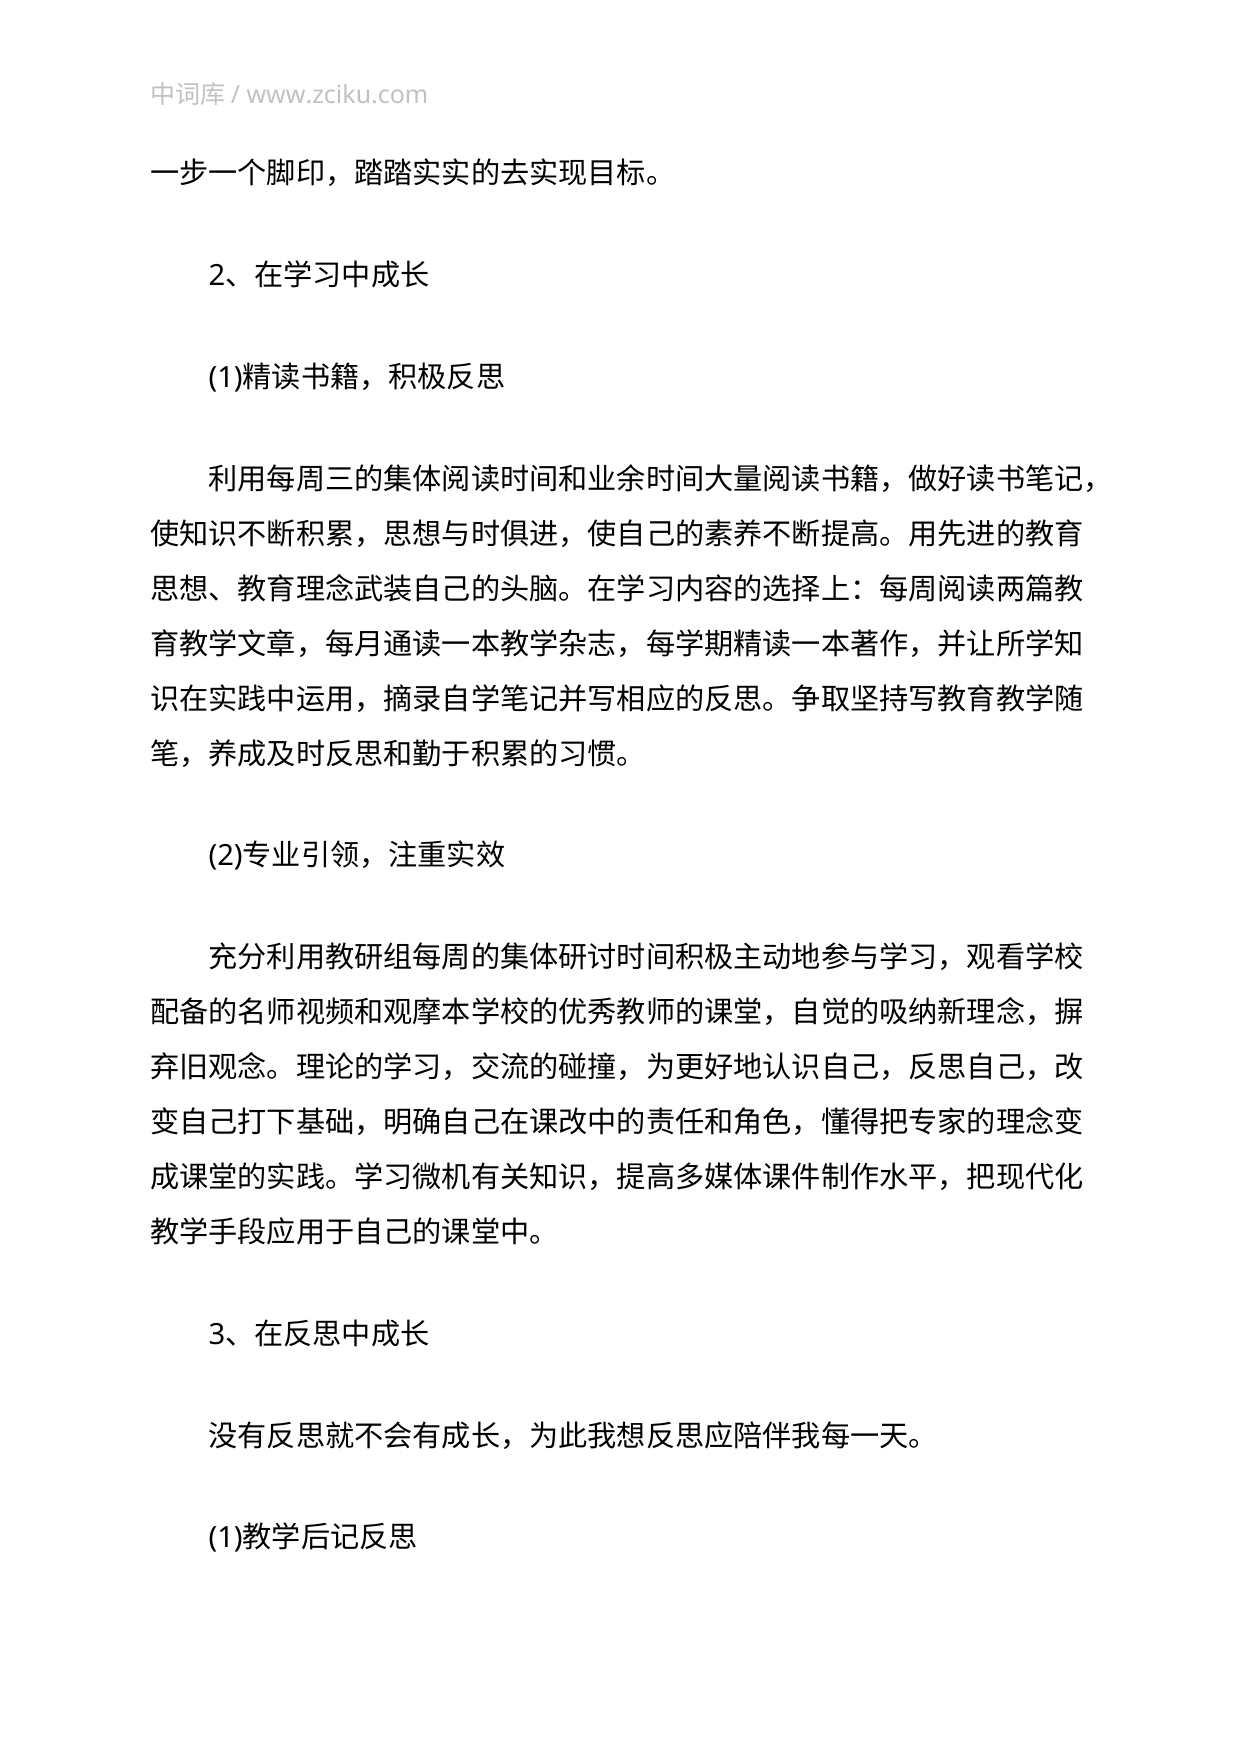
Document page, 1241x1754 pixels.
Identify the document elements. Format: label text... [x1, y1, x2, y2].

text 3、在反思中成长 [150, 1310, 1090, 1353]
text 2、在学习中成长 [150, 252, 1090, 294]
text (2)专业引领，注重实效 [150, 832, 1090, 874]
text (1)教学后记反思 [150, 1514, 1090, 1556]
text 充分利用教研组每周的集体研讨时间积极主动地参与学习，观看学校配备的名师视频和观摩本学校的优秀教师的课堂，自觉的吸纳新理念，摒弃旧观念。理论的学习，交流的碰撞，为更好地认识自己，反思自己，改变自己打下基础，明确自己在课改中的责任和角色，懂得把专家的理念变成课堂的实践。学习微机有关知识，提高多媒体课件制作水平，把现代化教学手段应用于自己的课堂中。 [150, 934, 1090, 1251]
text 没有反思就不会有成长，为此我想反思应陪伴我每一天。 [150, 1412, 1090, 1454]
text 利用每周三的集体阅读时间和业余时间大量阅读书籍，做好读书笔记，使知识不断积累，思想与时俱进，使自己的素养不断提高。用先进的教育思想、教育理念武装自己的头脑。在学习内容的选择上：每周阅读两篇教育教学文章，每月通读一本教学杂志，每学期精读一本著作，并让所学知识在实践中运用，摘录自学笔记并写相应的反思。争取坚持写教育教学随笔，养成及时反思和勤于积累的习惯。 [150, 456, 1090, 772]
text (1)精读书籍，积极反思 [150, 354, 1090, 396]
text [150, 150, 1090, 192]
